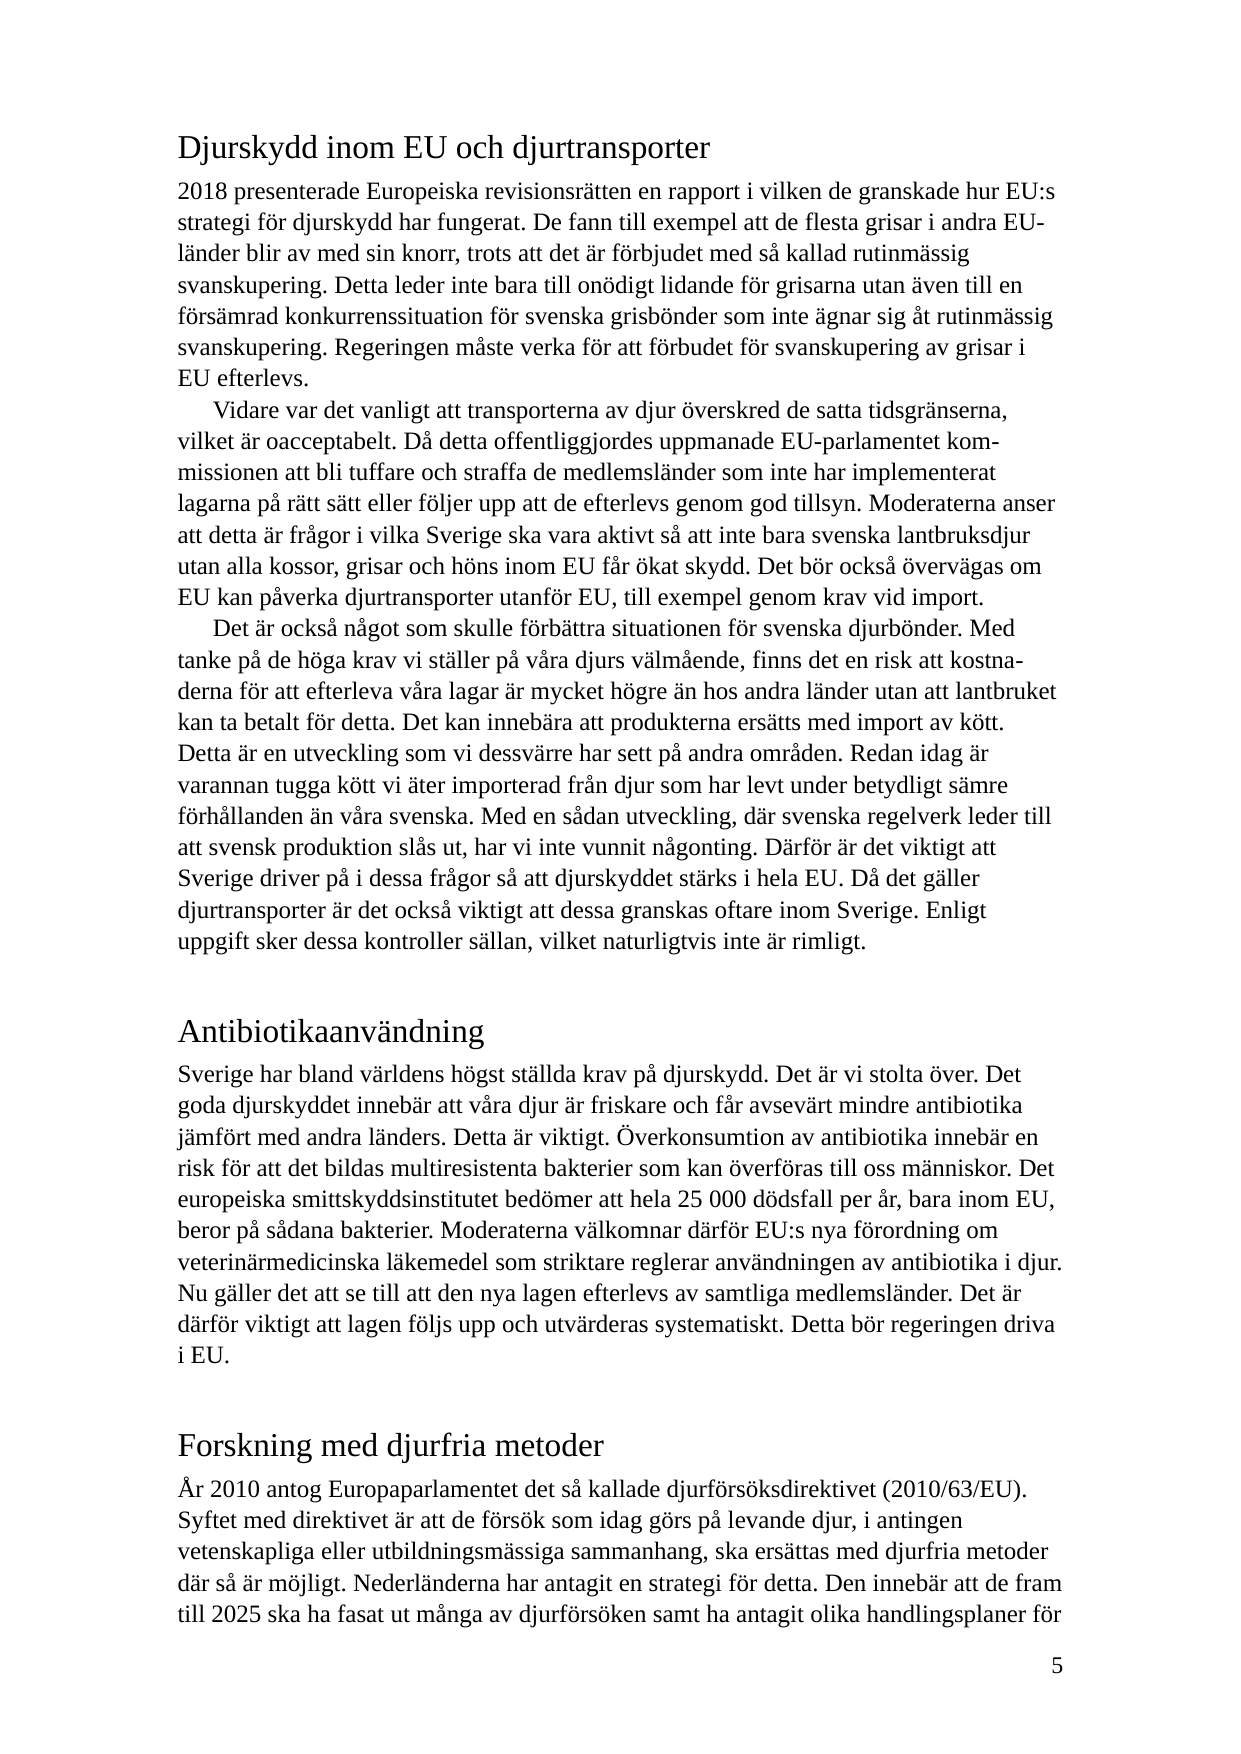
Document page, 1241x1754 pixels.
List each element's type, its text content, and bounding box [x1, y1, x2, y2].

text Sverige har bland världens högst ställda krav på djurskydd. Det är vi stolta över. Det goda djurskyddet innebär att våra djur är friskare och får avsevärt mindre antibiotika jämfört med andra länders. Detta är viktigt. Överkonsumtion av antibiotika innebär en risk för att det bildas multiresistenta bakterier som kan överföras till oss människor. Det europeiska smittskyddsinstitutet bedömer att hela 25 000 dödsfall per år, bara inom EU, beror på sådana bakterier. Moderaterna välkomnar därför EU:s nya förordning om veterinärmedicinska läkemedel som striktare reglerar användningen av antibiotika i djur. Nu gäller det att se till att den nya lagen efterlevs av samtliga medlemsländer. Det är därför viktigt att lagen följs upp och utvärderas systematiskt. Detta bör regeringen driva i EU. [177, 1057, 1063, 1369]
subtitle Forskning med djurfria metoder [177, 1432, 1063, 1463]
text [177, 1471, 1063, 1628]
subtitle Antibiotikaanvändning [177, 1017, 1063, 1048]
text Vidare var det vanligt att transporterna av djur överskred de satta tidsgränserna, vilket är oacceptabelt. Då detta offentliggjordes uppmanade EU-parlamentet kommissionen att bli tuffare och straffa de medlemsländer som inte har implementerat lagarna på rätt sätt eller följer upp att de efterlevs genom god tillsyn. Moderaterna anser att detta är frågor i vilka Sverige ska vara aktivt så att inte bara svenska lantbruksdjur utan alla kossor, grisar och höns inom EU får ökat skydd. Det bör också övervägas om EU kan påverka djurtransporter utanför EU, till exempel genom krav vid import. [177, 392, 1063, 611]
text 2018 presenterade Europeiska revisionsrätten en rapport i vilken de granskade hur EU:s strategi för djurskydd har fungerat. De fann till exempel att de flesta grisar i andra EU-länder blir av med sin knorr, trots att det är förbjudet med så kallad rutinmässig svanskupering. Detta leder inte bara till onödigt lidande för grisarna utan även till en försämrad konkurrenssituation för svenska grisbönder som inte ägnar sig åt rutinmässig svanskupering. Regeringen måste verka för att förbudet för svanskupering av grisar i EU efterlevs. [177, 173, 1063, 392]
text Det är också något som skulle förbättra situationen för svenska djurbönder. Med tanke på de höga krav vi ställer på våra djurs välmående, finns det en risk att kostnaderna för att efterleva våra lagar är mycket högre än hos andra länder utan att lantbruket kan ta betalt för detta. Det kan innebära att produkterna ersätts med import av kött. Detta är en utveckling som vi dessvärre har sett på andra områden. Redan idag är varannan tugga kött vi äter importerad från djur som har levt under betydligt sämre förhållanden än våra svenska. Med en sådan utveckling, där svenska regelverk leder till att svensk produktion slås ut, har vi inte vunnit någonting. Därför är det viktigt att Sverige driver på i dessa frågor så att djurskyddet stärks i hela EU. Då det gäller djurtransporter är det också viktigt att dessa granskas oftare inom Sverige. Enligt uppgift sker dessa kontroller sällan, vilket naturligtvis inte är rimligt. [177, 611, 1063, 955]
subtitle Djurskydd inom EU och djurtransporter [177, 134, 1063, 165]
